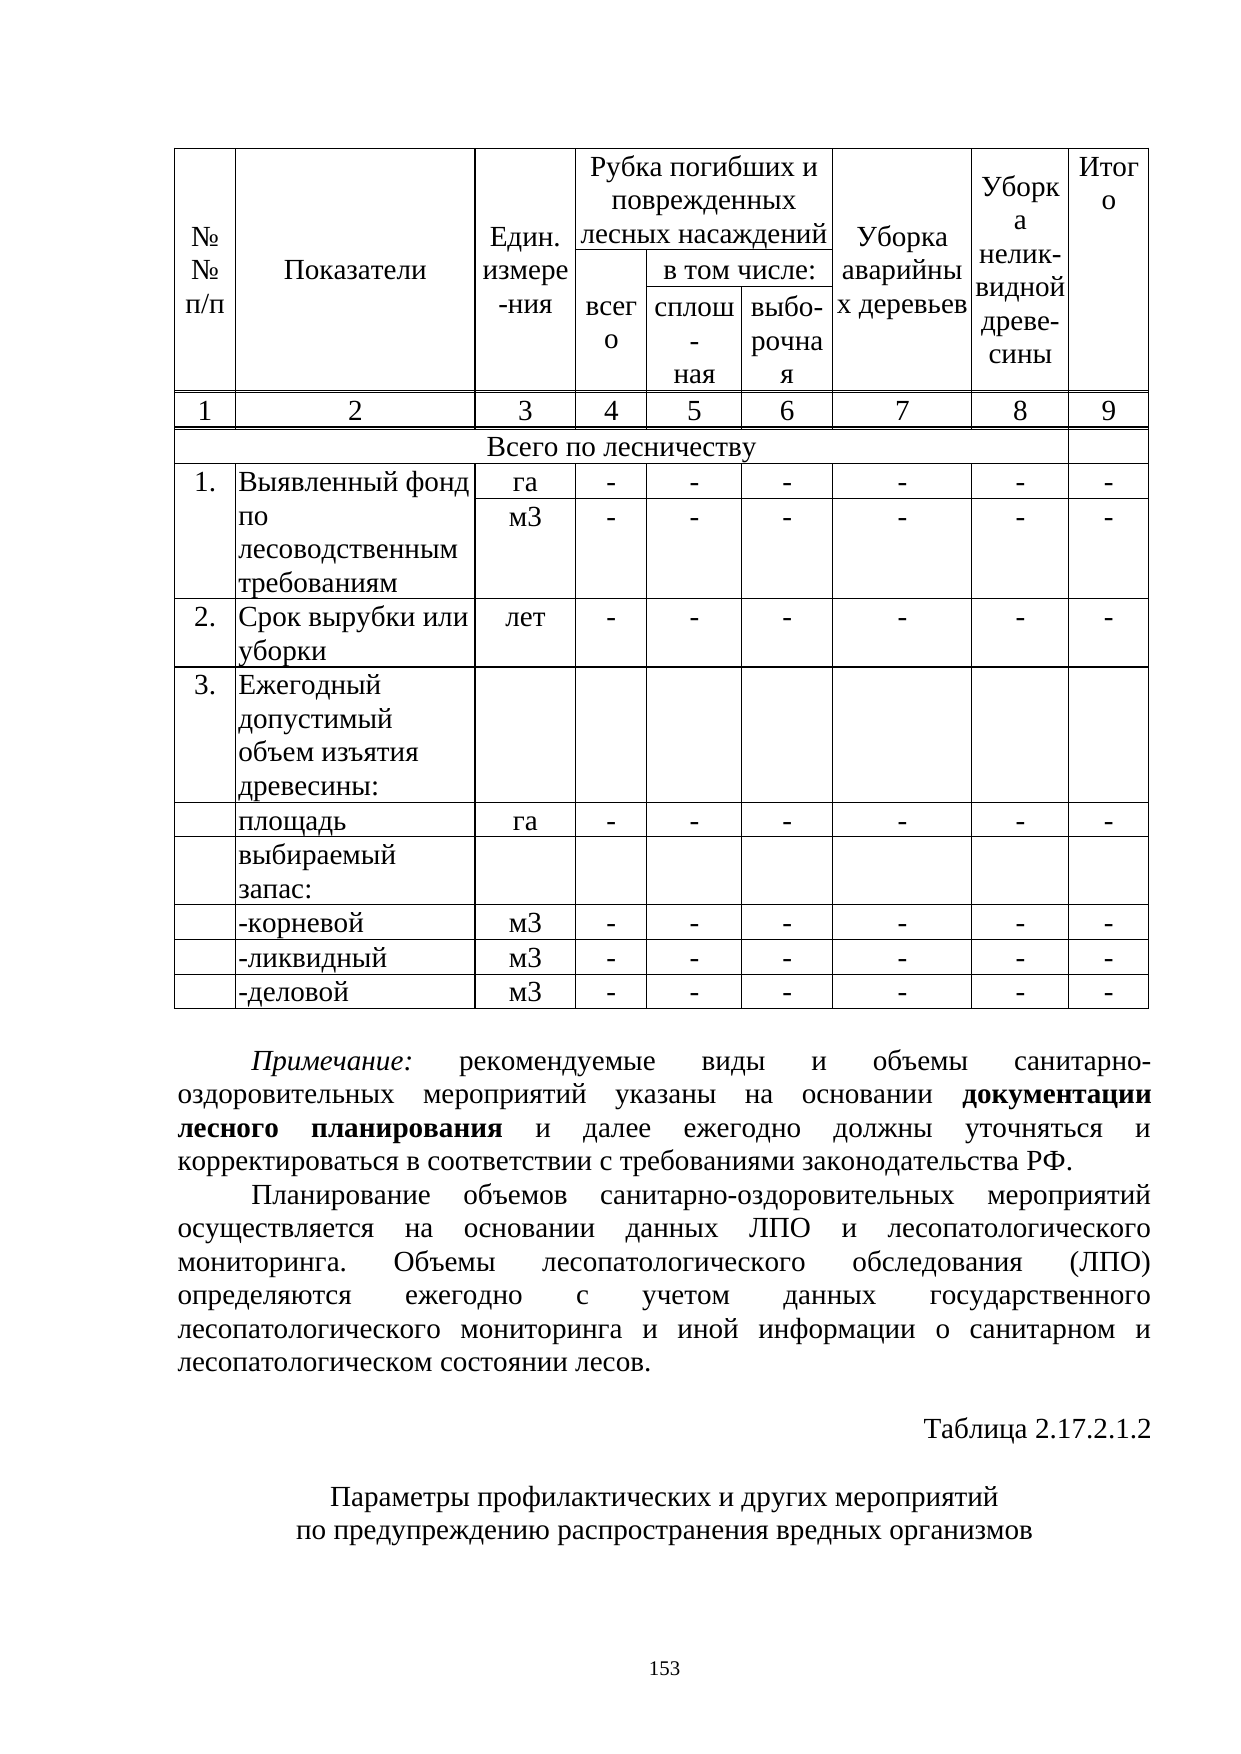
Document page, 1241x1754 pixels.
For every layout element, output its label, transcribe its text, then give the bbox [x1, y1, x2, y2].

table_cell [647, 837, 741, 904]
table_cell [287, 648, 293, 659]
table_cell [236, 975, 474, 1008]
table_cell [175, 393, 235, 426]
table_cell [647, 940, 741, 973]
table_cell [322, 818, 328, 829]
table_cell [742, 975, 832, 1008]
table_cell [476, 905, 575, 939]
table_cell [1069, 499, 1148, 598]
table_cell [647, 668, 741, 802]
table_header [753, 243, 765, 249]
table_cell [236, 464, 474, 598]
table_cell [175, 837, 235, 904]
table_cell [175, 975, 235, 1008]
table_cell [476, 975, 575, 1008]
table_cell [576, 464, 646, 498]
text Параметры профилактических и других мероприятий [177, 1479, 1152, 1512]
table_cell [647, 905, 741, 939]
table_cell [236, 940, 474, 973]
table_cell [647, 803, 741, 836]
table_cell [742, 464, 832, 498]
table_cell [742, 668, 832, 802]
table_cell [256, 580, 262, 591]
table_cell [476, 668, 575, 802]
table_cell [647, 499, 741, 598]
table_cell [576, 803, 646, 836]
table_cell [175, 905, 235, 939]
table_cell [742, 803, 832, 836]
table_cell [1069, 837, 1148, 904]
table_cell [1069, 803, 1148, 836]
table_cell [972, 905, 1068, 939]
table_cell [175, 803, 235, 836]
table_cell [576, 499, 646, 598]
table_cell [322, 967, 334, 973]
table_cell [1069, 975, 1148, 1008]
text Планирование объемов санитарно-оздоровительных мероприятий осуществляется на основании данных ЛПО и лесопатологического мониторинга. Объемы лесопатологического обследования (ЛПО) определяются ежегодно с учетом данных государственного лесопатологического мониторинга и иной информации о санитарном и лесопатологическом состоянии лесов. [177, 1177, 1152, 1378]
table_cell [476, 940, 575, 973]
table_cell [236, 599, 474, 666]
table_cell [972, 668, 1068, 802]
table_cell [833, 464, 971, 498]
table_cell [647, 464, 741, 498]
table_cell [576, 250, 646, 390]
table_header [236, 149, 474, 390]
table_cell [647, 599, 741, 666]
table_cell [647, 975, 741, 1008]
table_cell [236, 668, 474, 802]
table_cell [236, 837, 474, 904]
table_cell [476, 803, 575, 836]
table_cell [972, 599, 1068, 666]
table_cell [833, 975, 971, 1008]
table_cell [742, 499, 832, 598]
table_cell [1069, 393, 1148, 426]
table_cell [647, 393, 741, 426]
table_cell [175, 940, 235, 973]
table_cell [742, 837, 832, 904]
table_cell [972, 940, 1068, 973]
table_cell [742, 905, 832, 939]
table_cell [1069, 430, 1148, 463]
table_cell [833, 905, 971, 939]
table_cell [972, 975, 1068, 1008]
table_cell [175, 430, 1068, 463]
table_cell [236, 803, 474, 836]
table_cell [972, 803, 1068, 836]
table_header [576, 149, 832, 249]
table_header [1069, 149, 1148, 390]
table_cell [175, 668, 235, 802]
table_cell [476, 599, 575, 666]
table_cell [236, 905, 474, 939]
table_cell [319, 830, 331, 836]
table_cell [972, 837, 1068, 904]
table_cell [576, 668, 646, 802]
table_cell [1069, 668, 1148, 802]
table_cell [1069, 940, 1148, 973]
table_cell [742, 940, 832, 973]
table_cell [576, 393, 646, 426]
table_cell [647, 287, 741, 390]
text по предупреждению распространения вредных организмов [177, 1512, 1152, 1546]
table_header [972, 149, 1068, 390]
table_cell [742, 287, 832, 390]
text Примечание: рекомендуемые виды и объемы санитарно-оздоровительных мероприятий указаны на основании документации лесного планирования и далее ежегодно должны уточняться и корректироваться в соответствии с требованиями законодательства РФ. [177, 1043, 1152, 1177]
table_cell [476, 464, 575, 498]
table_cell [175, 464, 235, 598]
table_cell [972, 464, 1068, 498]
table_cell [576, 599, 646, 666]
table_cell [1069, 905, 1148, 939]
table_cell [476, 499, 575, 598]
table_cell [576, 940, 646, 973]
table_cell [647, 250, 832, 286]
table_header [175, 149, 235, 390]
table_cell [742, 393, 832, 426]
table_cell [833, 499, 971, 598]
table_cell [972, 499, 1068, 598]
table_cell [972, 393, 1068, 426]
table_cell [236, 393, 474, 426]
text Таблица 2.17.2.1.2 [177, 1412, 1152, 1445]
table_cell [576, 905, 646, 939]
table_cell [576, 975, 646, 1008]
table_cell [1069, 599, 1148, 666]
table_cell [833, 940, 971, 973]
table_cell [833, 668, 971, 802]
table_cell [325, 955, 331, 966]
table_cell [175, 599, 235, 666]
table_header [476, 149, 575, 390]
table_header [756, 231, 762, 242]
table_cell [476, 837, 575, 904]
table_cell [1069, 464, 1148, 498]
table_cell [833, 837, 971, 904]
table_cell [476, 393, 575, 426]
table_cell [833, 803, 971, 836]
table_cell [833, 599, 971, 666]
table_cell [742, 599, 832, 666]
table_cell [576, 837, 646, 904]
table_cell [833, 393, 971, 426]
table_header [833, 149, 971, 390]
